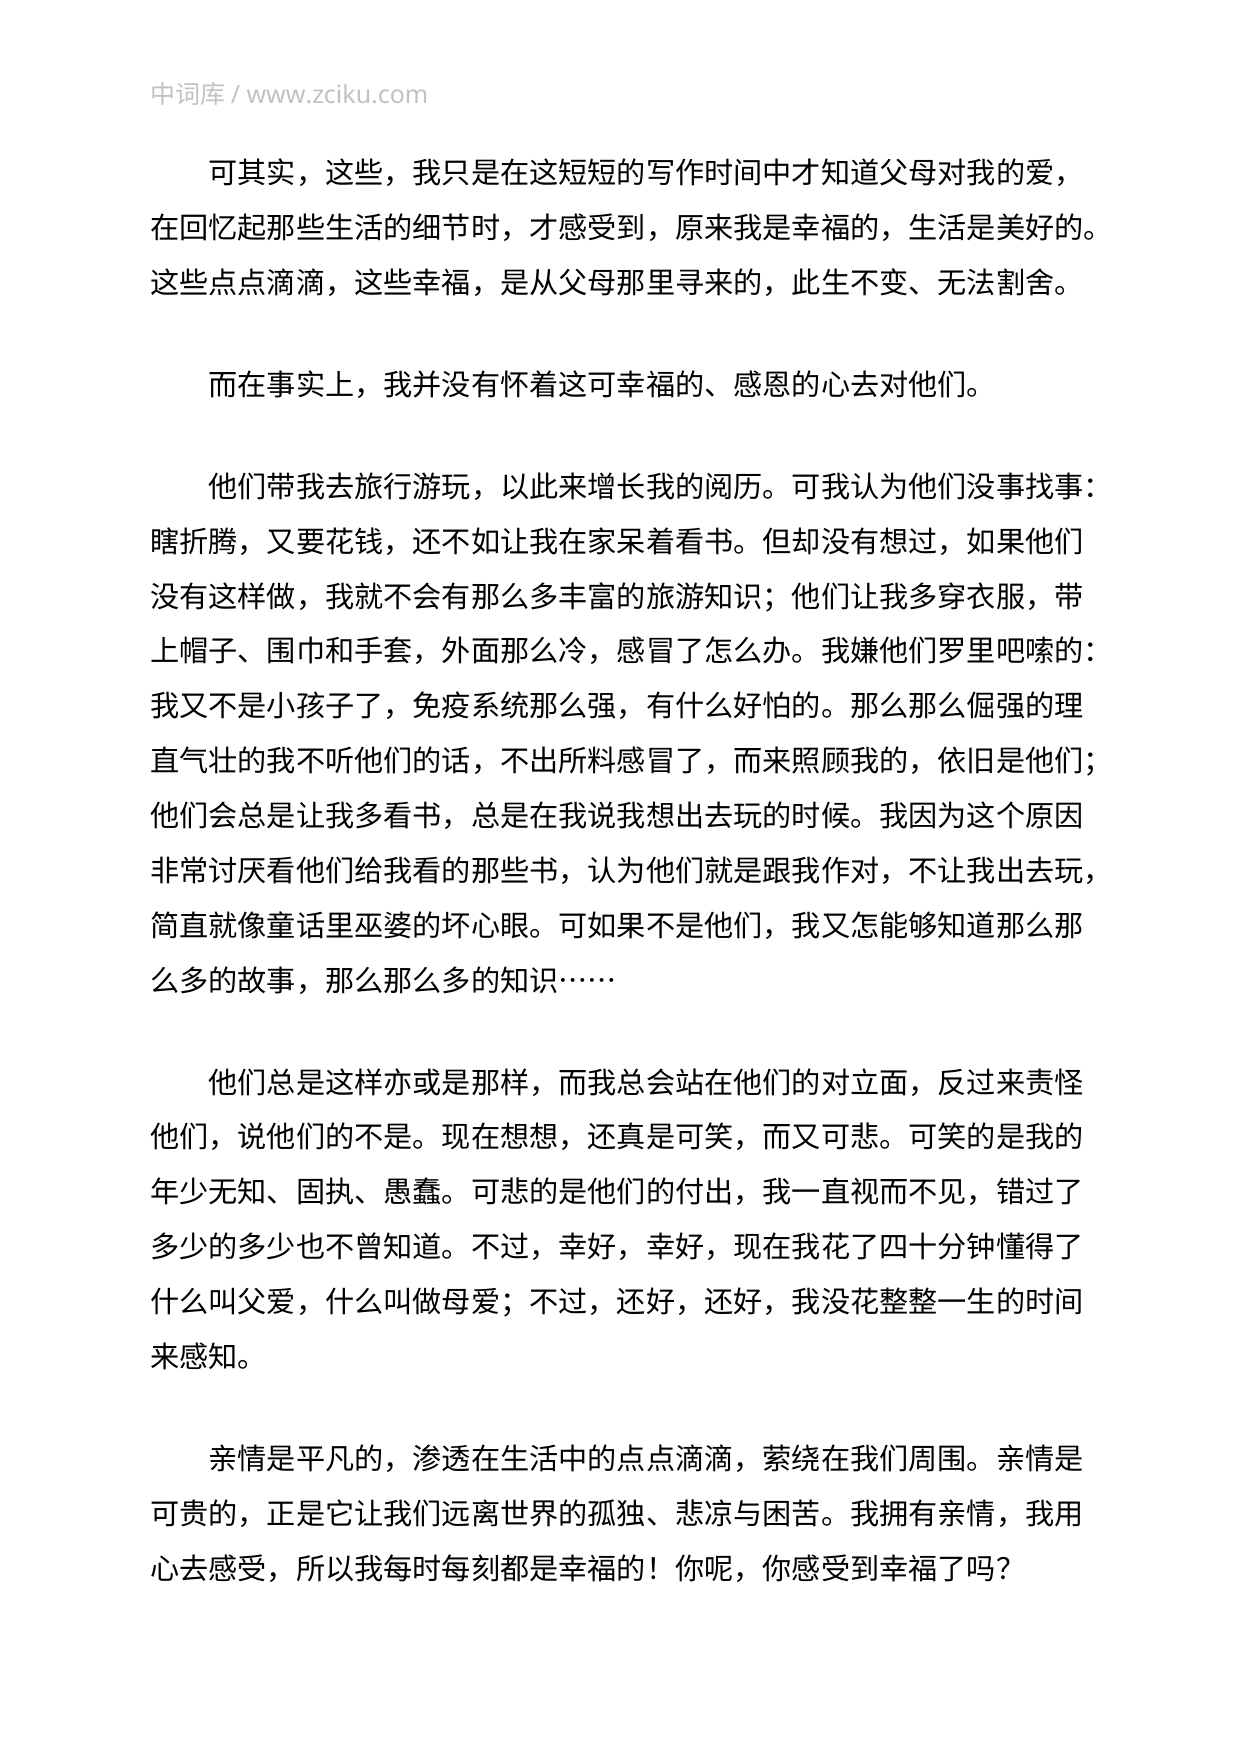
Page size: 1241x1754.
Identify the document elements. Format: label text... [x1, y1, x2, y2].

text 亲情是平凡的，渗透在生活中的点点滴滴，萦绕在我们周围。亲情是可贵的，正是它让我们远离世界的孤独、悲凉与困苦。我拥有亲情，我用心去感受，所以我每时每刻都是幸福的！你呢，你感受到幸福了吗？ [150, 1435, 1090, 1587]
text 他们带我去旅行游玩，以此来增长我的阅历。可我认为他们没事找事：瞎折腾，又要花钱，还不如让我在家呆着看书。但却没有想过，如果他们没有这样做，我就不会有那么多丰富的旅游知识；他们让我多穿衣服，带上帽子、围巾和手套，外面那么冷，感冒了怎么办。我嫌他们罗里吧嗦的：我又不是小孩子了，免疫系统那么强，有什么好怕的。那么那么倔强的理直气壮的我不听他们的话，不出所料感冒了，而来照顾我的，依旧是他们；他们会总是让我多看书，总是在我说我想出去玩的时候。我因为这个原因非常讨厌看他们给我看的那些书，认为他们就是跟我作对，不让我出去玩，简直就像童话里巫婆的坏心眼。可如果不是他们，我又怎能够知道那么那么多的故事，那么那么多的知识…… [150, 463, 1090, 1000]
text 而在事实上，我并没有怀着这可幸福的、感恩的心去对他们。 [150, 362, 1090, 404]
text 可其实，这些，我只是在这短短的写作时间中才知道父母对我的爱，在回忆起那些生活的细节时，才感受到，原来我是幸福的，生活是美好的。这些点点滴滴，这些幸福，是从父母那里寻来的，此生不变、无法割舍。 [150, 150, 1090, 302]
text 他们总是这样亦或是那样，而我总会站在他们的对立面，反过来责怪他们，说他们的不是。现在想想，还真是可笑，而又可悲。可笑的是我的年少无知、固执、愚蠢。可悲的是他们的付出，我一直视而不见，错过了多少的多少也不曾知道。不过，幸好，幸好，现在我花了四十分钟懂得了什么叫父爱，什么叫做母爱；不过，还好，还好，我没花整整一生的时间来感知。 [150, 1059, 1090, 1376]
